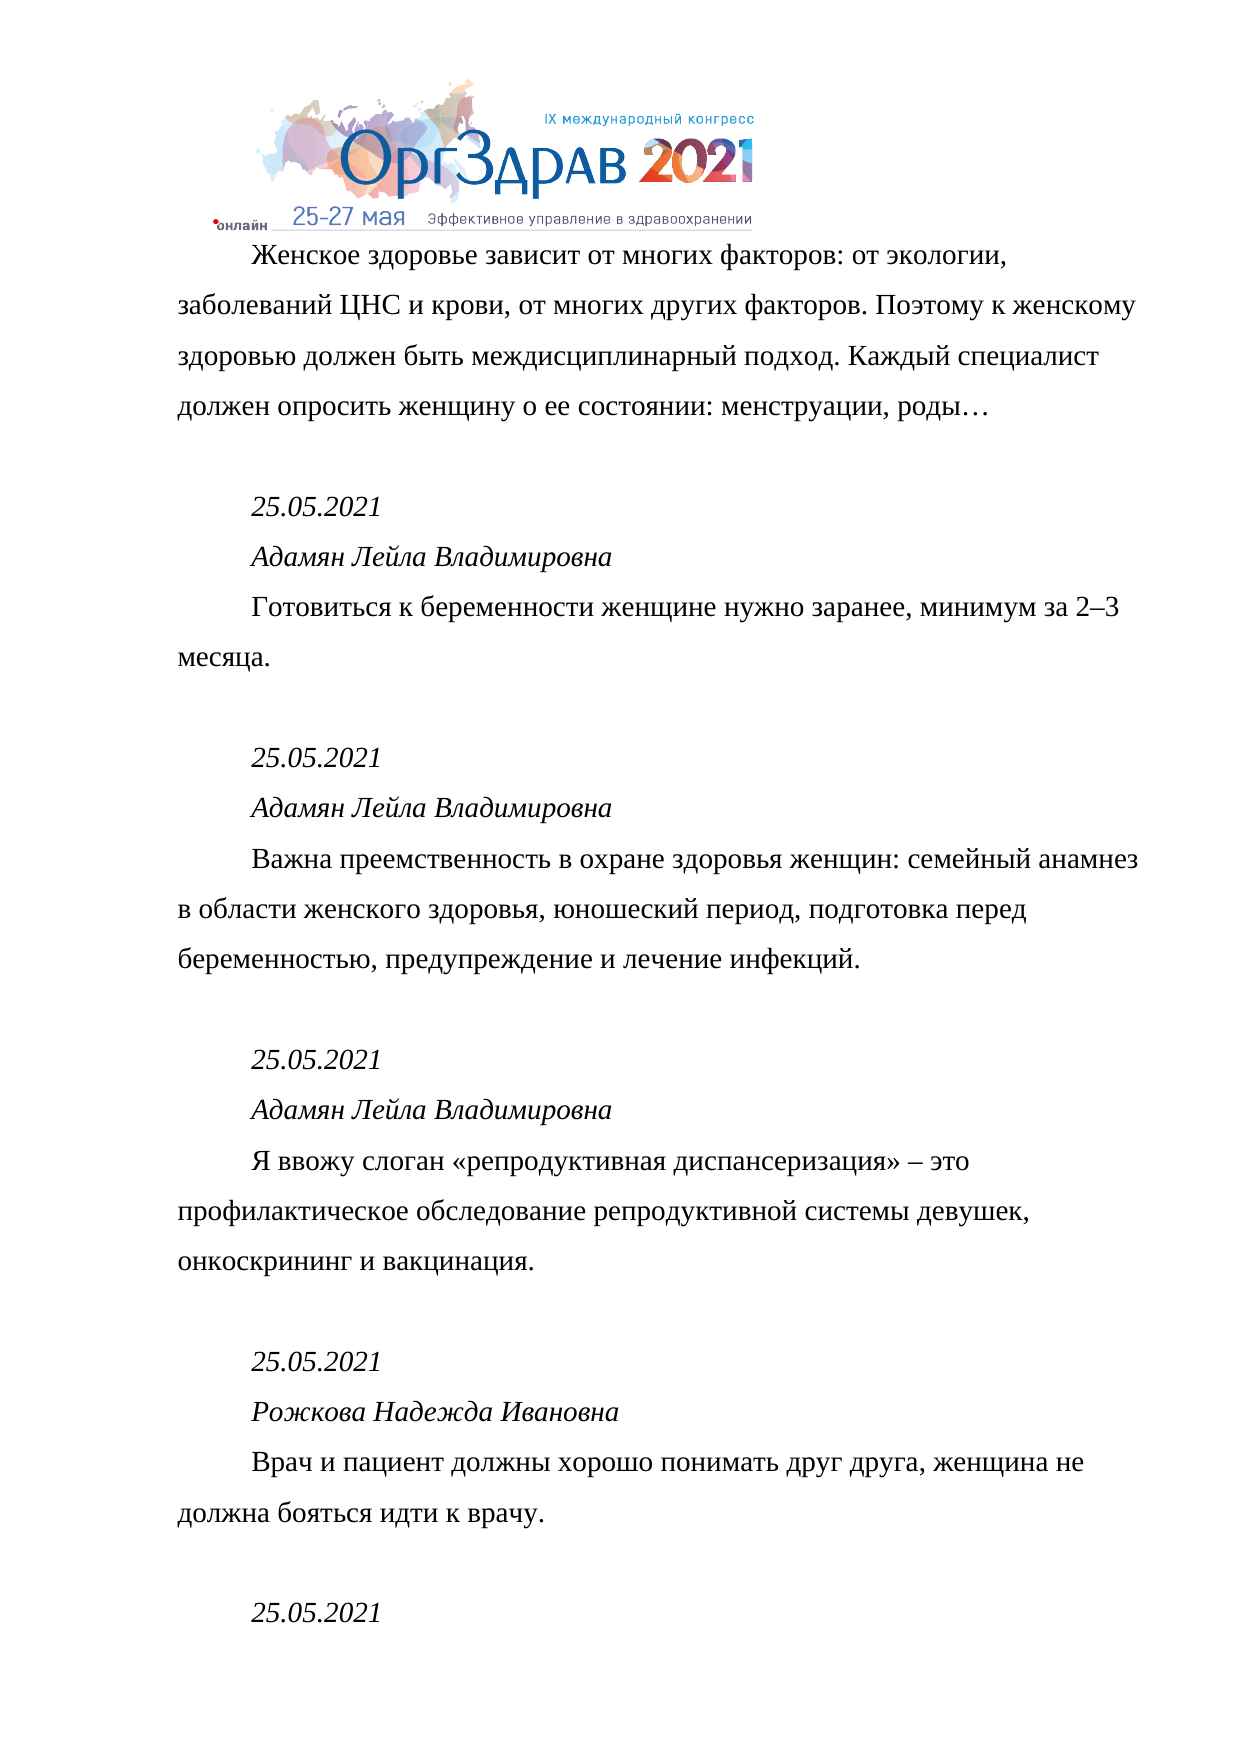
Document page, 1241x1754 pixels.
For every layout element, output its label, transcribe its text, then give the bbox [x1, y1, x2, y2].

text Готовиться к беременности женщине нужно заранее, минимум за 2–3 месяца. [177, 589, 1152, 673]
text Адамян Лейла Владимировна [177, 791, 1152, 824]
text 25.05.2021 [177, 489, 1152, 522]
text Адамян Лейла Владимировна [177, 539, 1152, 572]
text Я ввожу слоган «репродуктивная диспансеризация» – это профилактическое обследование репродуктивной системы девушек, онкоскрининг и вакцинация. [177, 1143, 1152, 1277]
text Женское здоровье зависит от многих факторов: от экологии, заболеваний ЦНС и крови, от многих других факторов. Поэтому к женскому здоровью должен быть междисциплинарный подход. Каждый специалист должен опросить женщину о ее состоянии: менструации, роды… [177, 237, 1152, 422]
picture [177, 73, 768, 237]
text 25.05.2021 [177, 1596, 1152, 1629]
text Важна преемственность в охране здоровья женщин: семейный анамнез в области женского здоровья, юношеский период, подготовка перед беременностью, предупреждение и лечение инфекций. [177, 841, 1152, 975]
text 25.05.2021 [177, 740, 1152, 774]
text Рожкова Надежда Ивановна [177, 1394, 1152, 1428]
text Врач и пациент должны хорошо понимать друг друга, женщина не должна бояться идти к врачу. [177, 1444, 1152, 1528]
text Адамян Лейла Владимировна [177, 1092, 1152, 1126]
text 25.05.2021 [177, 1344, 1152, 1377]
text 25.05.2021 [177, 1042, 1152, 1076]
